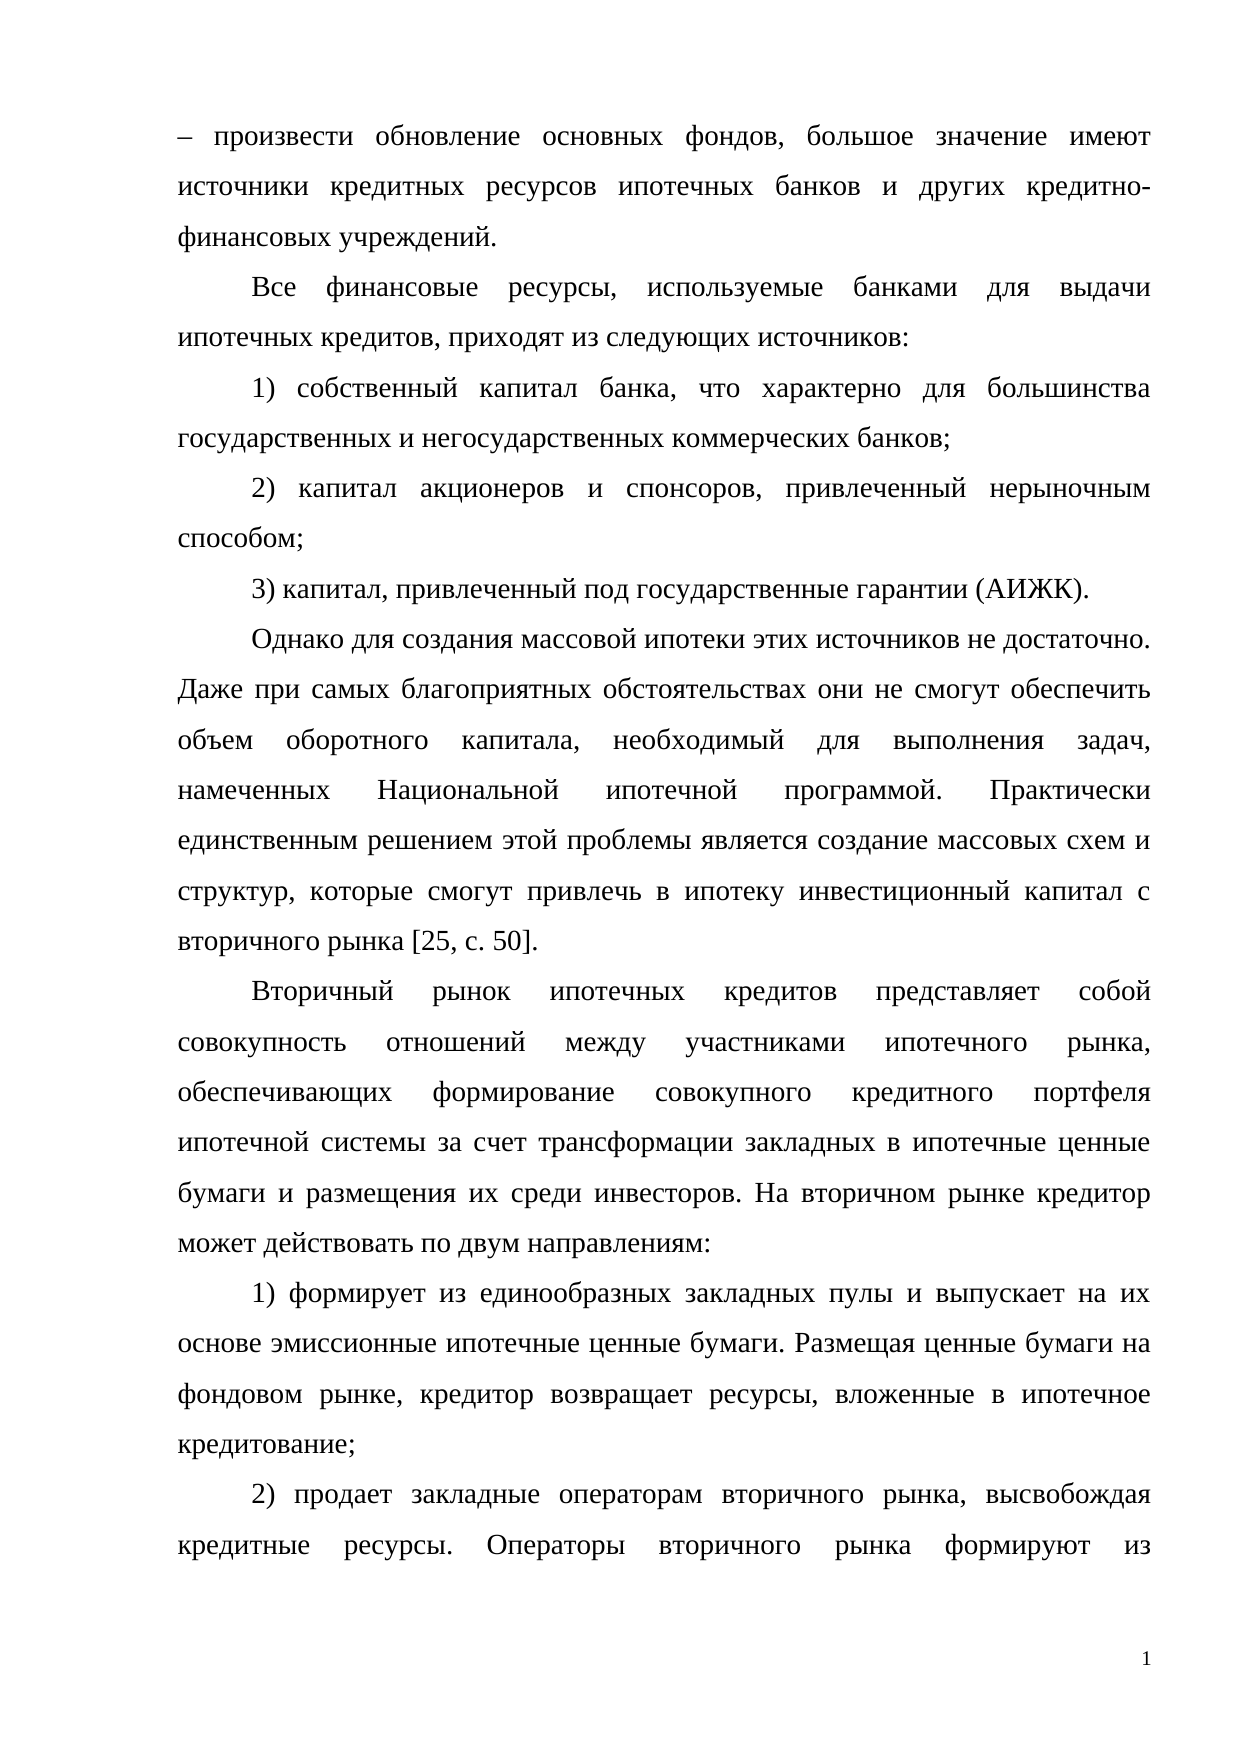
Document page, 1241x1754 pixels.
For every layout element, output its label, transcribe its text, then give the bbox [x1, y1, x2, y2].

text 3) капитал, привлеченный под государственные гарантии (АИЖК). [177, 571, 1152, 604]
text 1) собственный капитал банка, что характерно для большинства государственных и негосударственных коммерческих банков; [177, 370, 1152, 453]
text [177, 1477, 1152, 1560]
text Однако для создания массовой ипотеки этих источников не достаточно. Даже при самых благоприятных обстоятельствах они не смогут обеспечить объем оборотного капитала, необходимый для выполнения задач, намеченных Национальной ипотечной программой. Практически единственным решением этой проблемы является создание массовых схем и структур, которые смогут привлечь в ипотеку инвестиционный капитал с вторичного рынка [25, с. 50]. [177, 621, 1152, 957]
text 1) формирует из единообразных закладных пулы и выпускает на их основе эмиссионные ипотечные ценные бумаги. Размещая ценные бумаги на фондовом рынке, кредитор возвращает ресурсы, вложенные в ипотечное кредитование; [177, 1275, 1152, 1460]
text Все финансовые ресурсы, используемые банками для выдачи ипотечных кредитов, приходят из следующих источников: [177, 269, 1152, 353]
text 2) капитал акционеров и спонсоров, привлеченный нерыночным способом; [177, 470, 1152, 554]
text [177, 118, 1152, 252]
text Вторичный рынок ипотечных кредитов представляет собой совокупность отношений между участниками ипотечного рынка, обеспечивающих формирование совокупного кредитного портфеля ипотечной системы за счет трансформации закладных в ипотечные ценные бумаги и размещения их среди инвесторов. На вторичном рынке кредитор может действовать по двум направлениям: [177, 973, 1152, 1258]
